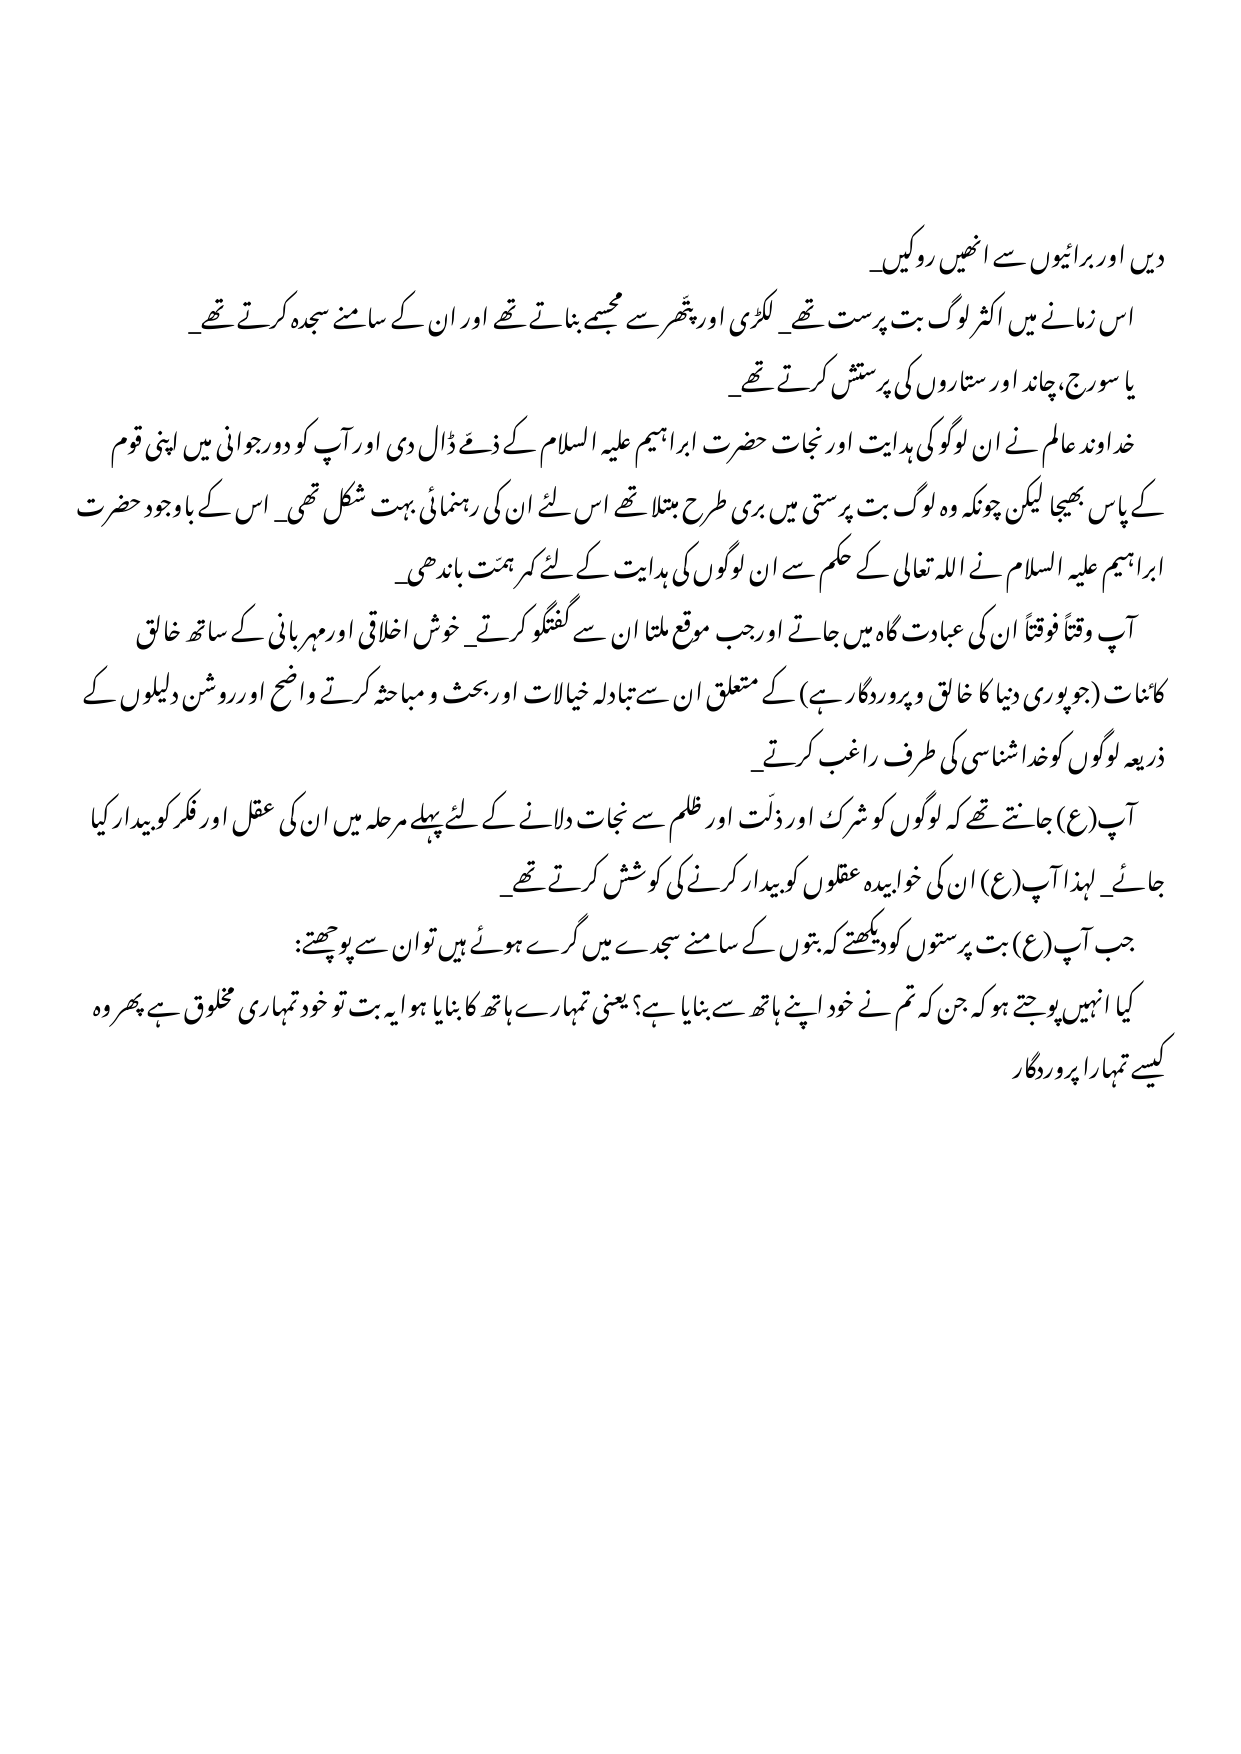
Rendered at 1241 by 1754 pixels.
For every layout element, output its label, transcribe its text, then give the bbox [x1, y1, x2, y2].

text کیا انہیں پوجتے ہو کہ جن کہ تم نے خود اپنے ہاتھ سے بنایا ہے؟ یعنی تمہارے ہاتھ کا بنایا ہوا یہ بت تو خود تمہاری مخلوق ہے پھر وہ کیسے تمہارا پروردگار [75, 969, 1165, 1094]
text یا سورج،چاند اور ستاروں کی پرستش کرتے تھے_ [75, 344, 1165, 406]
text اس زمانے میں اکثر لوگ بت پرست تھے_ لکڑی اور پتّھر سے مجسمے بناتے تھے اور ان کے سامنے سجدہ کرتے تھے_ [75, 281, 1165, 344]
text آپ وقتاً فوقتاً ان کی عبادت گاہ میں جاتے اورجب موقع ملتا ان سے گفتگو کرتے_ خوش اخلاقی اورمہربانی کے ساتھ خالق کائنات (جو پوری دنیا کا خالق و پروردگار ہے) کے متعلق ان سے تبادلہ خیالات اوربحث و مباحثہ کرتے واضح اورروشن دلیلوں کے ذریعہ لوگوں کوخداشناسی کی طرف راغب کرتے_ [75, 594, 1165, 781]
text جب آپ(ع) بت پرستوں کودیکھتے کہ بتوں کے سامنے سجدے میں گرے ہوئے ہیں توان سے پوچھتے: [75, 906, 1165, 969]
text خداوند عالم نے ان لوگو کی ہدایت اورنجات حضرت ابراہیم علیہ السلام کے ذمّے ڈال دی اور آپ کو دورجوانی میں اپنی قوم کے پاس بھیجا لیکن چونکہ وہ لوگ بت پرستی میں بری طرح مبتلا تھے اس لئے ان کی رہنمائی بہت شکل تھی_ اس کے باوجود حضرت ابراہیم علیہ السلام نے اللہ تعالی کے حکم سے ان لوگوں کی ہدایت کے لئے کمر ہمّت باندھی_ [75, 406, 1165, 594]
text دیں اور برائیوں سے انھیں روکیں_ [75, 94, 1165, 281]
text آپ(ع) جانتے تھے کہ لوگوں کو شرک اور ذلّت اور ظلم سے نجات دلانے کے لئے پہلے مرحلہ میں ان کی عقل اور فکر کوبیدار کیا جائے_ لہذا آپ(ع) ان کی خوابیدہ عقلوں کوبیدار کرنے کی کوشش کرتے تھے_ [75, 781, 1165, 906]
